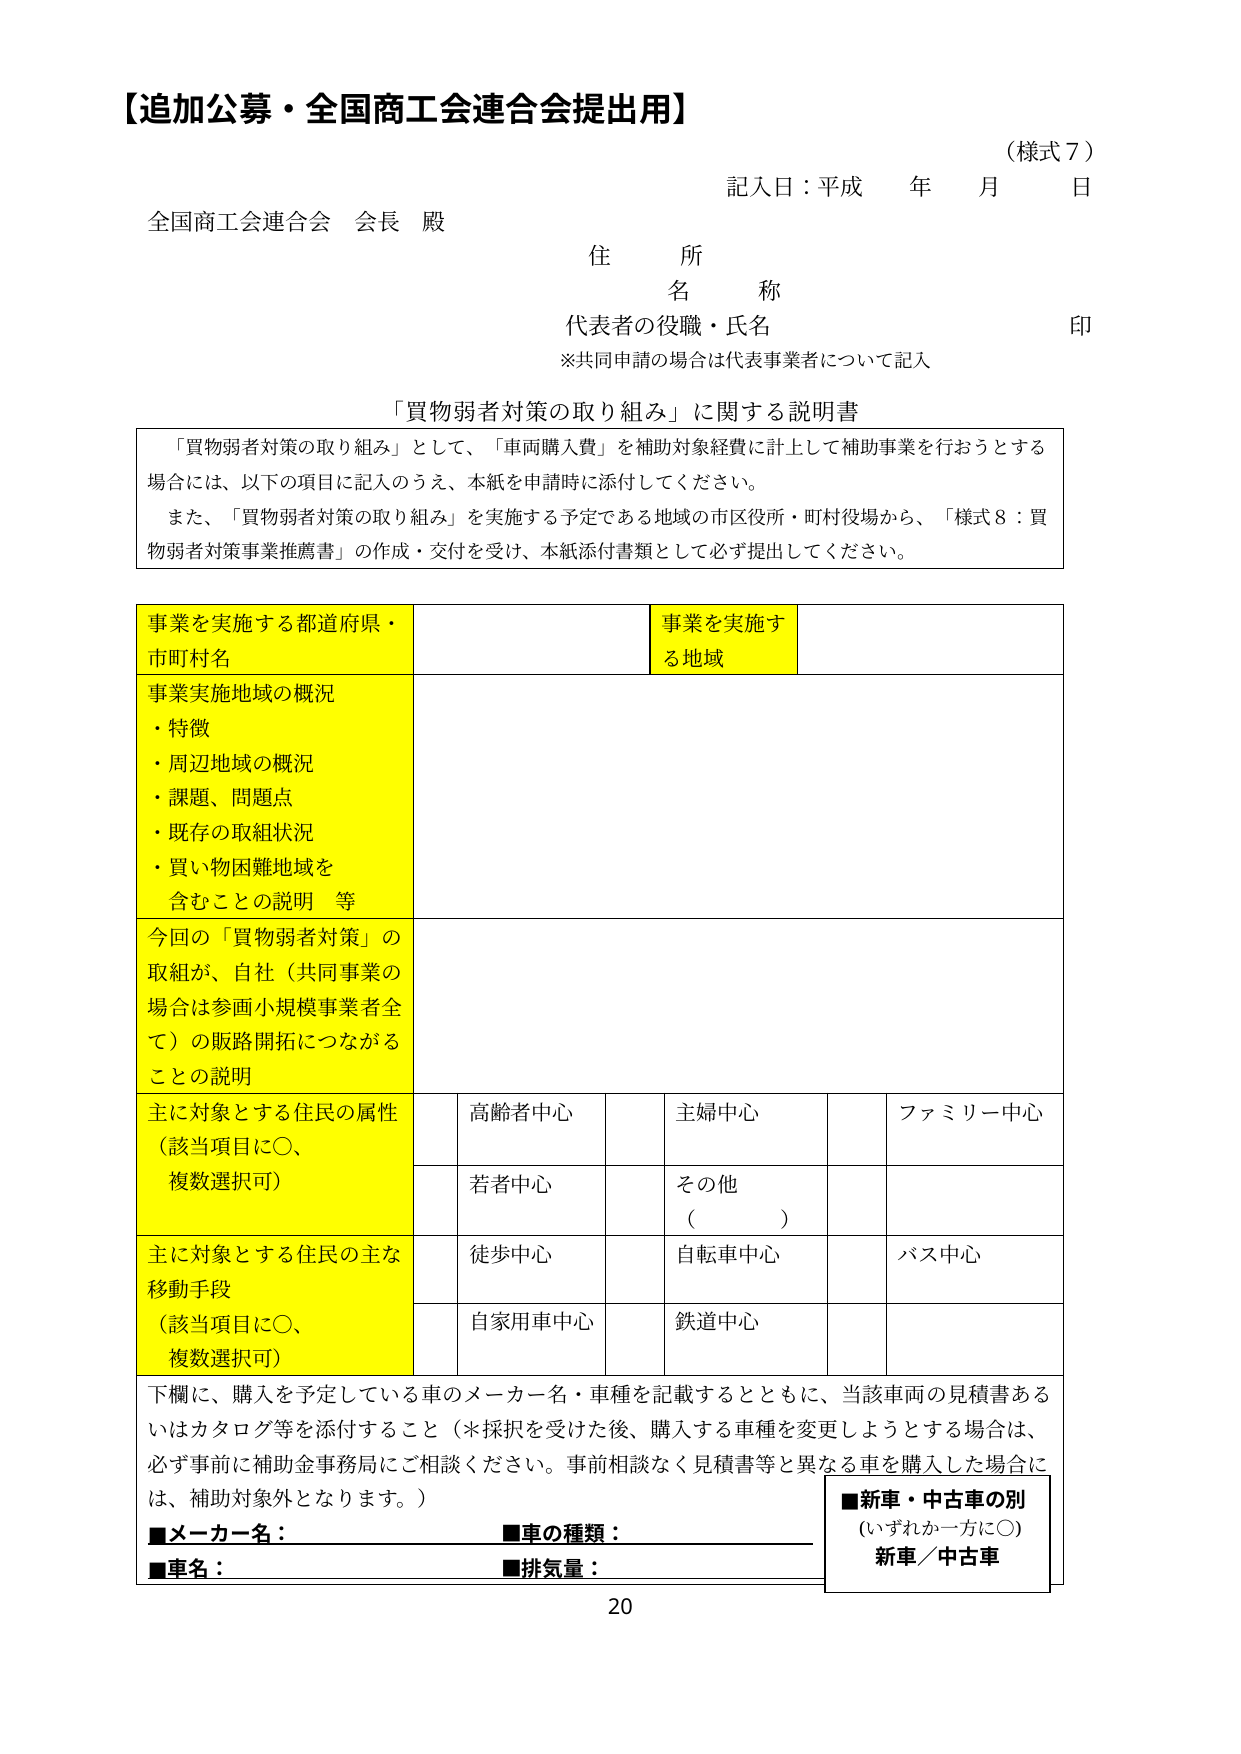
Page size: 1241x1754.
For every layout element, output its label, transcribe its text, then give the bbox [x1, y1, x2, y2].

table_cell [828, 1304, 886, 1375]
table_cell [828, 1094, 886, 1165]
table_header [414, 605, 649, 674]
table_cell 主婦中心 [665, 1094, 827, 1165]
table_cell [414, 1304, 457, 1375]
table_cell [414, 675, 1063, 918]
table_cell [828, 1236, 886, 1302]
table_cell ファミリー中心 [887, 1094, 1063, 1165]
table_header [798, 605, 1063, 674]
table_header 事業を実施する都道府県・市町村名 [137, 605, 413, 674]
table_header 事業を実施する地域 [651, 605, 797, 674]
table_cell 自転車中心 [665, 1236, 827, 1302]
table_cell 下欄に、購入を予定している車のメーカー名・車種を記載するとともに、当該車両の見積書あるいはカタログ等を添付すること（＊採択を受けた後、購入する車種を変更しようとする場合は、必ず事前に補助金事務局にご相談ください。事前相談なく見積書等と異なる車を購入した場合には、補助対象外となります。） ■メーカー名： ■車の種類： ■車名： ■排気量： [137, 1376, 1063, 1584]
table_cell その他 （ ） [665, 1166, 827, 1235]
table_cell 高齢者中心 [458, 1094, 605, 1165]
table_cell 主に対象とする住民の属性 （該当項目に○、 複数選択可） [137, 1094, 413, 1235]
table_cell バス中心 [887, 1236, 1063, 1302]
table_cell [887, 1304, 1063, 1375]
text 名 称 [148, 272, 1092, 307]
table_cell [606, 1166, 664, 1235]
text ※共同申請の場合は代表事業者について記入 [148, 342, 1093, 376]
table_cell [606, 1236, 664, 1302]
text 代表者の役職・氏名 印 [148, 307, 1092, 342]
table_cell 徒歩中心 [458, 1236, 605, 1302]
table_cell [606, 1304, 664, 1375]
text 住 所 [148, 238, 1090, 272]
table_cell [414, 1094, 457, 1165]
table_cell 今回の「買物弱者対策」の取組が、自社（共同事業の場合は参画小規模事業者全て）の販路開拓につながることの説明 [137, 919, 413, 1093]
table_cell [887, 1166, 1063, 1235]
table_cell 自家用車中心 [458, 1304, 605, 1375]
text 記入日：平成 年 月 日 [148, 168, 1092, 203]
text （様式７） [148, 133, 1107, 168]
table_cell 若者中心 [458, 1166, 605, 1235]
table_header 「買物弱者対策の取り組み」として、「車両購入費」を補助対象経費に計上して補助事業を行おうとする場合には、以下の項目に記入のうえ、本紙を申請時に添付してください。 また、「買物弱者対策の取り組み」を実施する予定である地域の市区役所・町村役場から、「様式８：買物弱者対策事業推薦書」の作成・交付を受け、本紙添付書類として必ず提出してください。 [137, 429, 1063, 568]
table_cell [606, 1094, 664, 1165]
table_cell 主に対象とする住民の主な移動手段 （該当項目に○、 複数選択可） [137, 1236, 413, 1375]
table_cell 事業実施地域の概況 ・特徴 ・周辺地域の概況 ・課題、問題点 ・既存の取組状況 ・買い物困難地域を 含むことの説明 等 [137, 675, 413, 918]
text 全国商工会連合会 会長 殿 [148, 203, 1092, 238]
text 「買物弱者対策の取り組み」に関する説明書 [148, 394, 1092, 428]
table_cell 鉄道中心 [665, 1304, 827, 1375]
table_cell [414, 919, 1063, 1093]
table_cell [414, 1166, 457, 1235]
table_cell [414, 1236, 457, 1302]
table_cell [828, 1166, 886, 1235]
